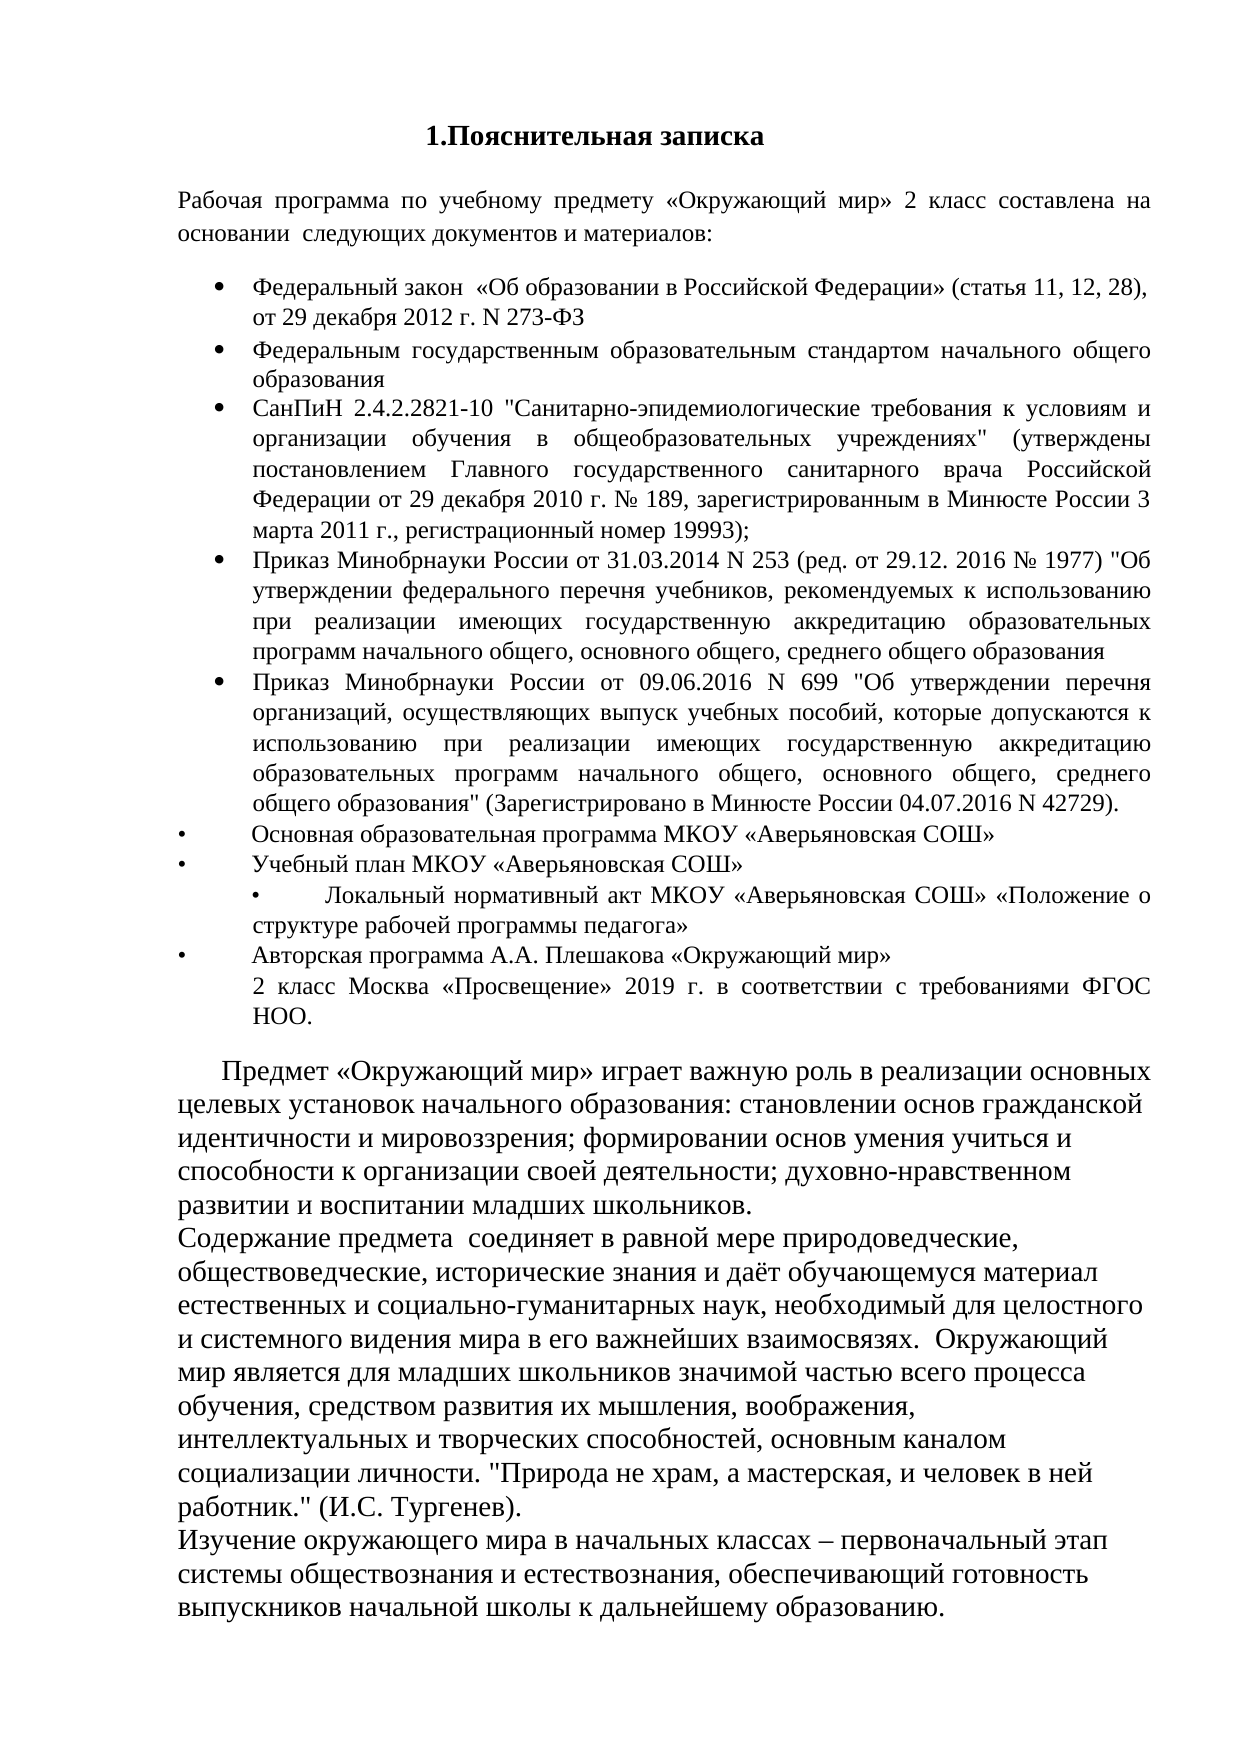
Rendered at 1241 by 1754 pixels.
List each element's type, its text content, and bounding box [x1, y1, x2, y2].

text 2 класс Москва «Просвещение» 2019 г. в соответствии с требованиями ФГОС НОО. [252, 971, 1152, 1030]
list Приказ Минобрнауки России от 09.06.2016 N 699 "Об утверждении перечня организаций, осуществляющих выпуск учебных пособий, которые допускаются к использованию при реализации имеющих государственную аккредитацию образовательных программ начального общего, основного общего, среднего общего образования" (Зарегистрировано в Минюсте России 04.07.2016 N 42729). [215, 667, 1152, 817]
list СанПиН 2.4.2.2821-10 "Санитарно-эпидемиологические требования к условиям и организации обучения в общеобразовательных учреждениях" (утверждены постановлением Главного государственного санитарного врача Российской Федерации от 29 декабря 2010 г. № 189, зарегистрированным в Минюсте России 3 марта 2011 г., регистрационный номер 19993); [215, 393, 1152, 543]
list Учебный план МКОУ «Аверьяновская СОШ» [177, 849, 1152, 878]
list Авторская программа А.А. Плешакова «Окружающий мир» [177, 941, 1152, 969]
text Рабочая программа по учебному предмету «Окружающий мир» 2 класс составлена на основании следующих документов и материалов: [177, 185, 1152, 247]
list Основная образовательная программа МКОУ «Аверьяновская СОШ» [177, 819, 1152, 848]
list Федеральный закон «Об образовании в Российской Федерации» (статья 11, 12, 28), [215, 272, 1152, 301]
list Приказ Минобрнауки России от 31.03.2014 N 253 (ред. от 29.12. 2016 № 1977) "Об утверждении федерального перечня учебников, рекомендуемых к использованию при реализации имеющих государственную аккредитацию образовательных программ начального общего, основного общего, среднего общего образования [215, 545, 1152, 665]
list Локальный нормативный акт МКОУ «Аверьяновская СОШ» «Положение о структуре рабочей программы педагога» [251, 880, 1152, 939]
text от 29 декабря 2012 г. N 273-ФЗ [252, 302, 1152, 331]
text Содержание предмета соединяет в равной мере природоведческие, обществоведческие, исторические знания и даёт обучающемуся материал естественных и социально-гуманитарных наук, необходимый для целостного и системного видения мира в его важнейших взаимосвязях. Окружающий мир является для младших школьников значимой частью всего процесса обучения, средством развития их мышления, воображения, интеллектуальных и творческих способностей, основным каналом социализации личности. "Природа не храм, а мастерская, и человек в ней работник." (И.С. Тургенев). [177, 1220, 1152, 1522]
list Федеральным государственным образовательным стандартом начального общего образования [215, 336, 1152, 393]
text 1.Пояснительная записка [177, 118, 1152, 152]
text Изучение окружающего мира в начальных классах – первоначальный этап системы обществознания и естествознания, обеспечивающий готовность выпускников начальной школы к дальнейшему образованию. [177, 1522, 1152, 1623]
text Предмет «Окружающий мир» играет важную роль в реализации основных целевых установок начального образования: становлении основ гражданской идентичности и мировоззрения; формировании основ умения учиться и способности к организации своей деятельности; духовно-нравственном развитии и воспитании младших школьников. [177, 1053, 1152, 1220]
